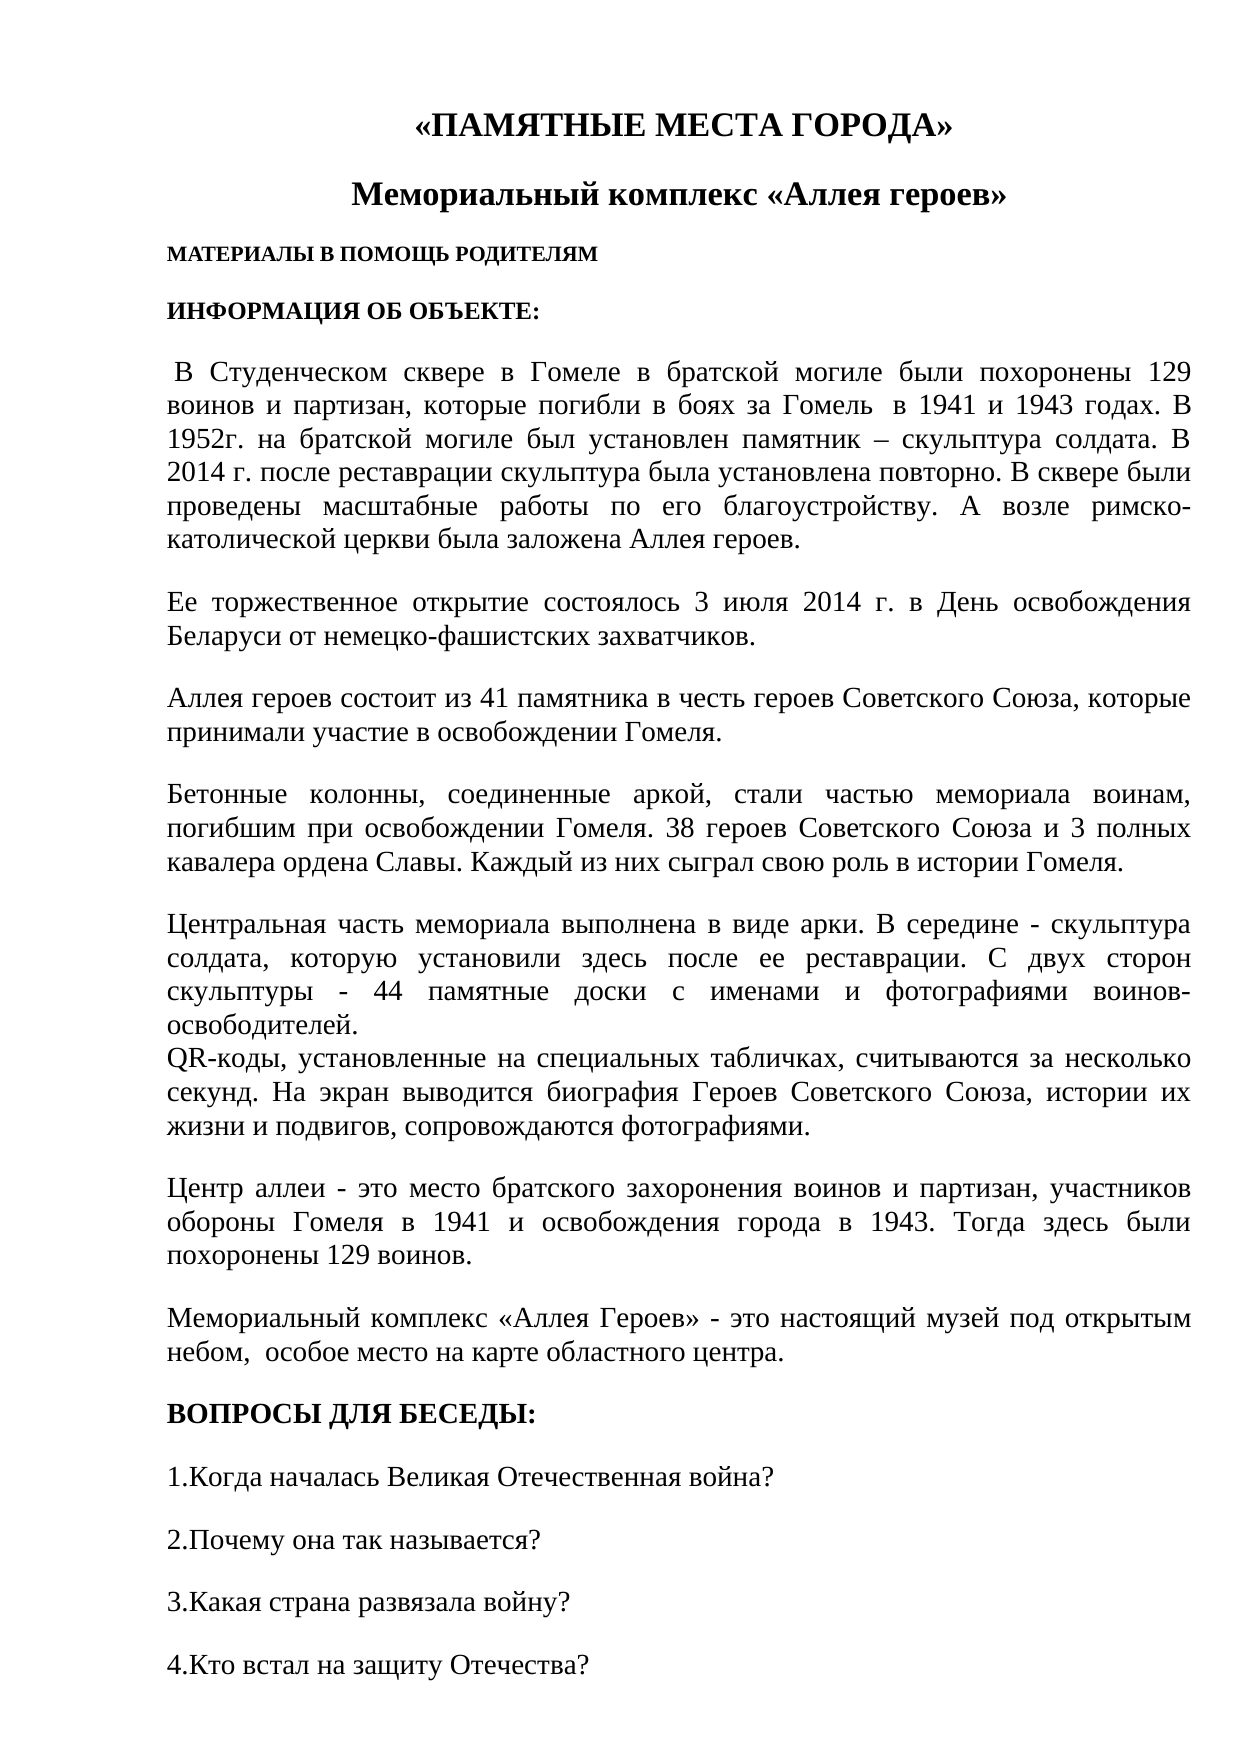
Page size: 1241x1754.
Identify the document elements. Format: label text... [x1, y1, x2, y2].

text 3.Какая страна развязала войну? [167, 1584, 1192, 1618]
text 1.Когда началась Великая Отечественная война? [167, 1459, 1192, 1493]
text «ПАМЯТНЫЕ МЕСТА ГОРОДА» [167, 104, 1192, 144]
text 4.Кто встал на защиту Отечества? [167, 1647, 1192, 1681]
text Аллея героев состоит из 41 памятника в честь героев Советского Союза, которые принимали участие в освобождении Гомеля. [167, 680, 1192, 747]
text ИНФОРМАЦИЯ ОБ ОБЪЕКТЕ: [167, 296, 1192, 324]
text Мемориальный комплекс «Аллея Героев» - это настоящий музей под открытым небом, особое место на карте областного центра. [167, 1300, 1192, 1367]
text Ее торжественное открытие состоялось 3 июля 2014 г. в День освобождения Беларуси от немецко-фашистских захватчиков. [167, 584, 1192, 651]
text Центральная часть мемориала выполнена в виде арки. В середине - скульптура солдата, которую установили здесь после ее реставрации. С двух сторон скульптуры - 44 памятные доски с именами и фотографиями воинов-освободителей. QR-коды, установленные на специальных табличках, считываются за несколько секунд. На экран выводится биография Героев Советского Союза, истории их жизни и подвигов, сопровождаются фотографиями. [167, 906, 1192, 1141]
text Мемориальный комплекс «Аллея героев» [167, 173, 1192, 212]
text Центр аллеи - это место братского захоронения воинов и партизан, участников обороны Гомеля в 1941 и освобождения города в 1943. Тогда здесь были похоронены 129 воинов. [167, 1170, 1192, 1271]
text В Студенческом сквере в Гомеле в братской могиле были похоронены 129 воинов и партизан, которые погибли в боях за Гомель в 1941 и 1943 годах. В 1952г. на братской могиле был установлен памятник – скульптура солдата. В 2014 г. после реставрации скульптура была установлена повторно. В сквере были проведены масштабные работы по его благоустройству. А возле римско-католической церкви была заложена Аллея героев. [167, 354, 1192, 555]
text МАТЕРИАЛЫ В ПОМОЩЬ РОДИТЕЛЯМ [167, 241, 1192, 267]
text ВОПРОСЫ ДЛЯ БЕСЕДЫ: [167, 1396, 1192, 1430]
text 2.Почему она так называется? [167, 1522, 1192, 1555]
text Бетонные колонны, соединенные аркой, стали частью мемориала воинам, погибшим при освобождении Гомеля. 38 героев Советского Союза и 3 полных кавалера ордена Славы. Каждый из них сыграл свою роль в истории Гомеля. [167, 777, 1192, 877]
